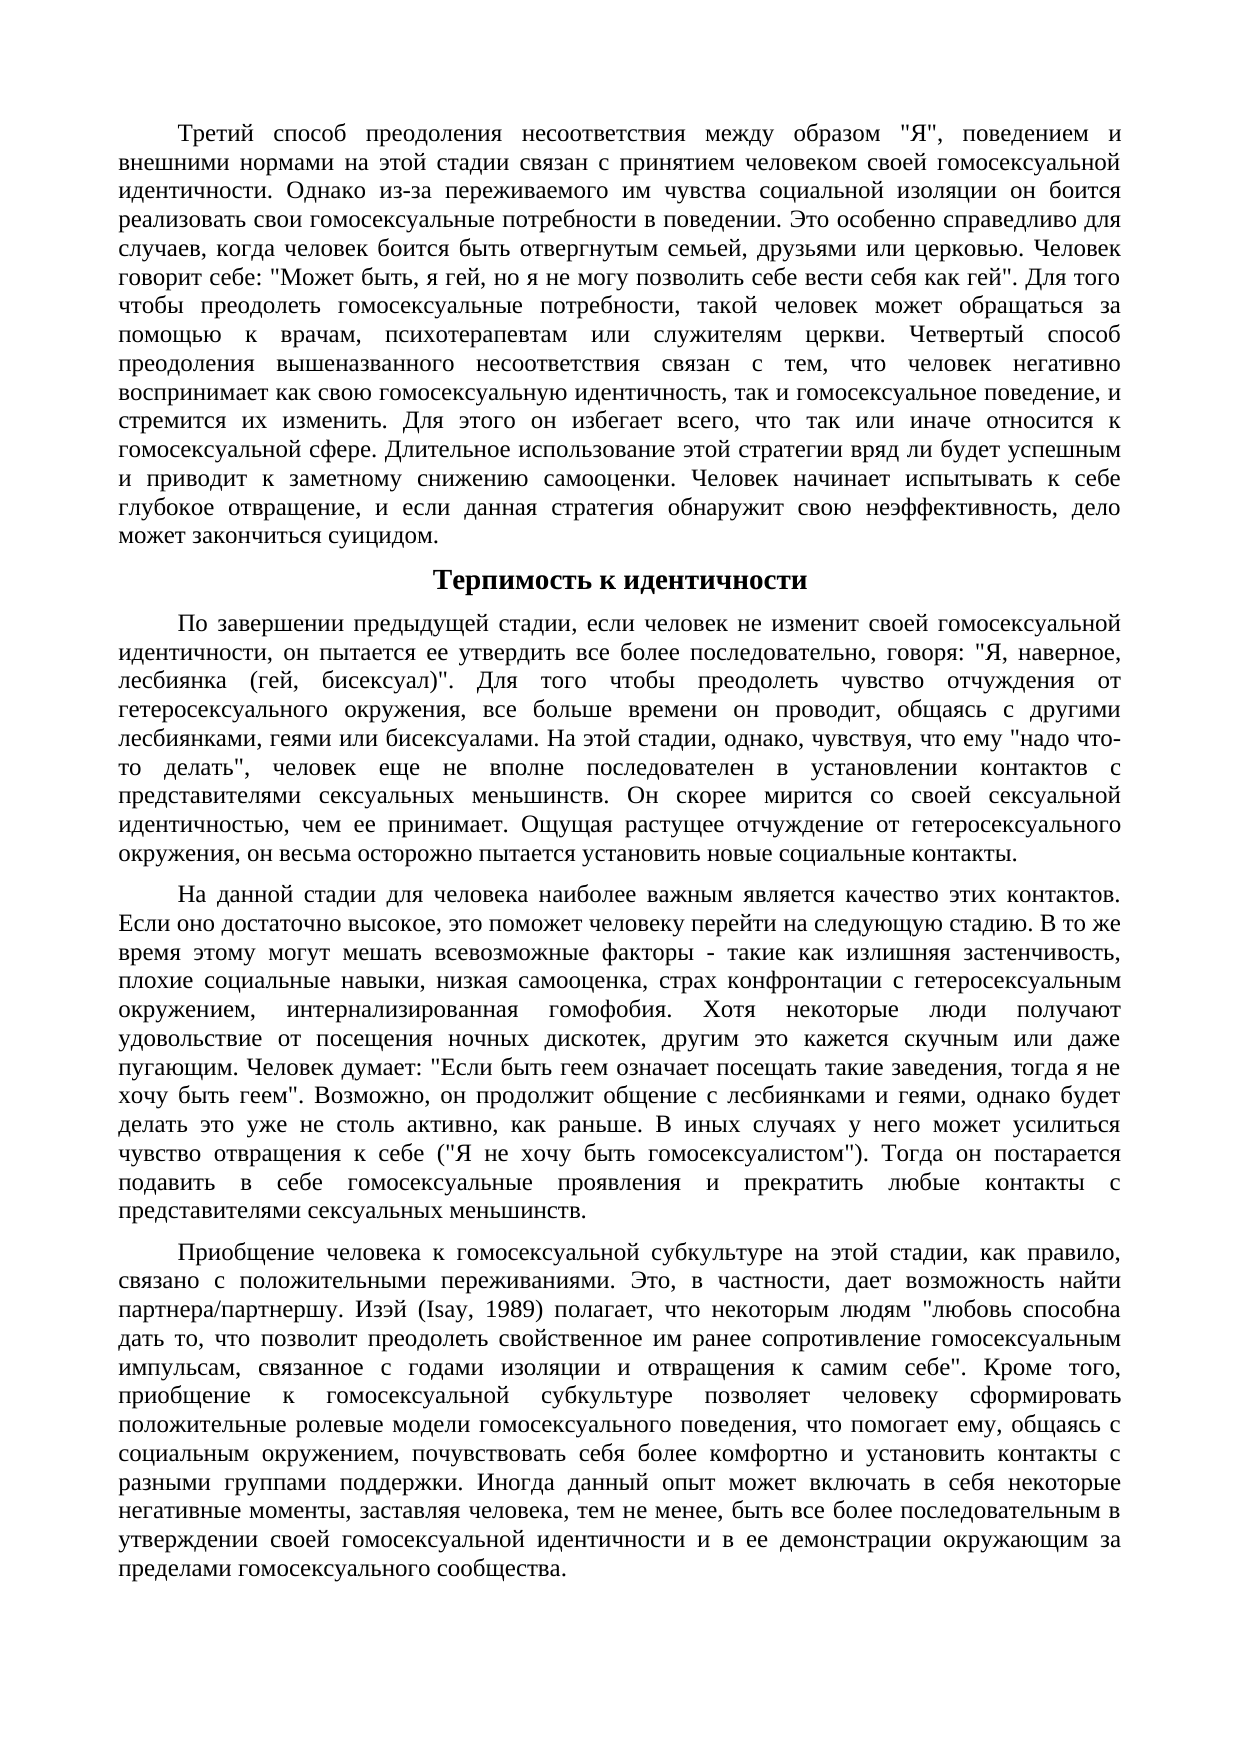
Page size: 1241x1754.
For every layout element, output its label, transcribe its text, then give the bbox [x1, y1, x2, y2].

text Третий способ преодоления несоответствия между образом "Я", поведением и внешними нормами на этой стадии связан с принятием человеком своей гомосексуальной идентичности. Однако из-за переживаемого им чувства социальной изоляции он боится реализовать свои гомосексуальные потребности в поведении. Это особенно справедливо для случаев, когда человек боится быть отвергнутым семьей, друзьями или церковью. Человек говорит себе: "Может быть, я гей, но я не могу позволить себе вести себя как гей". Для того чтобы преодолеть гомосексуальные потребности, такой человек может обращаться за помощью к врачам, психотерапевтам или служителям церкви. Четвертый способ преодоления вышеназванного несоответствия связан с тем, что человек негативно воспринимает как свою гомосексуальную идентичность, так и гомосексуальное поведение, и стремится их изменить. Для этого он избегает всего, что так или иначе относится к гомосексуальной сфере. Длительное использование этой стратегии вряд ли будет успешным и приводит к заметному снижению самооценки. Человек начинает испытывать к себе глубокое отвращение, и если данная стратегия обнаружит свою неэффективность, дело может закончиться суицидом. [118, 118, 1122, 549]
text Терпимость к идентичности [118, 562, 1122, 595]
text Приобщение человека к гомосексуальной субкультуре на этой стадии, как правило, связано с положительными переживаниями. Это, в частности, дает возможность найти партнера/партнершу. Изэй (Isay, 1989) полагает, что некоторым людям "любовь способна дать то, что позволит преодолеть свойственное им ранее сопротивление гомосексуальным импульсам, связанное с годами изоляции и отвращения к самим себе". Кроме того, приобщение к гомосексуальной субкультуре позволяет человеку сформировать положительные ролевые модели гомосексуального поведения, что помогает ему, общаясь с социальным окружением, почувствовать себя более комфортно и установить контакты с разными группами поддержки. Иногда данный опыт может включать в себя некоторые негативные моменты, заставляя человека, тем не менее, быть все более последовательным в утверждении своей гомосексуальной идентичности и в ее демонстрации окружающим за пределами гомосексуального сообщества. [118, 1237, 1122, 1582]
text По завершении предыдущей стадии, если человек не изменит своей гомосексуальной идентичности, он пытается ее утвердить все более последовательно, говоря: "Я, наверное, лесбиянка (гей, бисексуал)". Для того чтобы преодолеть чувство отчуждения от гетеросексуального окружения, все больше времени он проводит, общаясь с другими лесбиянками, геями или бисексуалами. На этой стадии, однако, чувствуя, что ему "надо что-то делать", человек еще не вполне последователен в установлении контактов с представителями сексуальных меньшинств. Он скорее мирится со своей сексуальной идентичностью, чем ее принимает. Ощущая растущее отчуждение от гетеросексуального окружения, он весьма осторожно пытается установить новые социальные контакты. [118, 608, 1122, 867]
text На данной стадии для человека наиболее важным является качество этих контактов. Если оно достаточно высокое, это поможет человеку перейти на следующую стадию. В то же время этому могут мешать всевозможные факторы - такие как излишняя застенчивость, плохие социальные навыки, низкая самооценка, страх конфронтации с гетеросексуальным окружением, интернализированная гомофобия. Хотя некоторые люди получают удовольствие от посещения ночных дискотек, другим это кажется скучным или даже пугающим. Человек думает: "Если быть геем означает посещать такие заведения, тогда я не хочу быть геем". Возможно, он продолжит общение с лесбиянками и геями, однако будет делать это уже не столь активно, как раньше. В иных случаях у него может усилиться чувство отвращения к себе ("Я не хочу быть гомосексуалистом"). Тогда он постарается подавить в себе гомосексуальные проявления и прекратить любые контакты с представителями сексуальных меньшинств. [118, 879, 1122, 1224]
